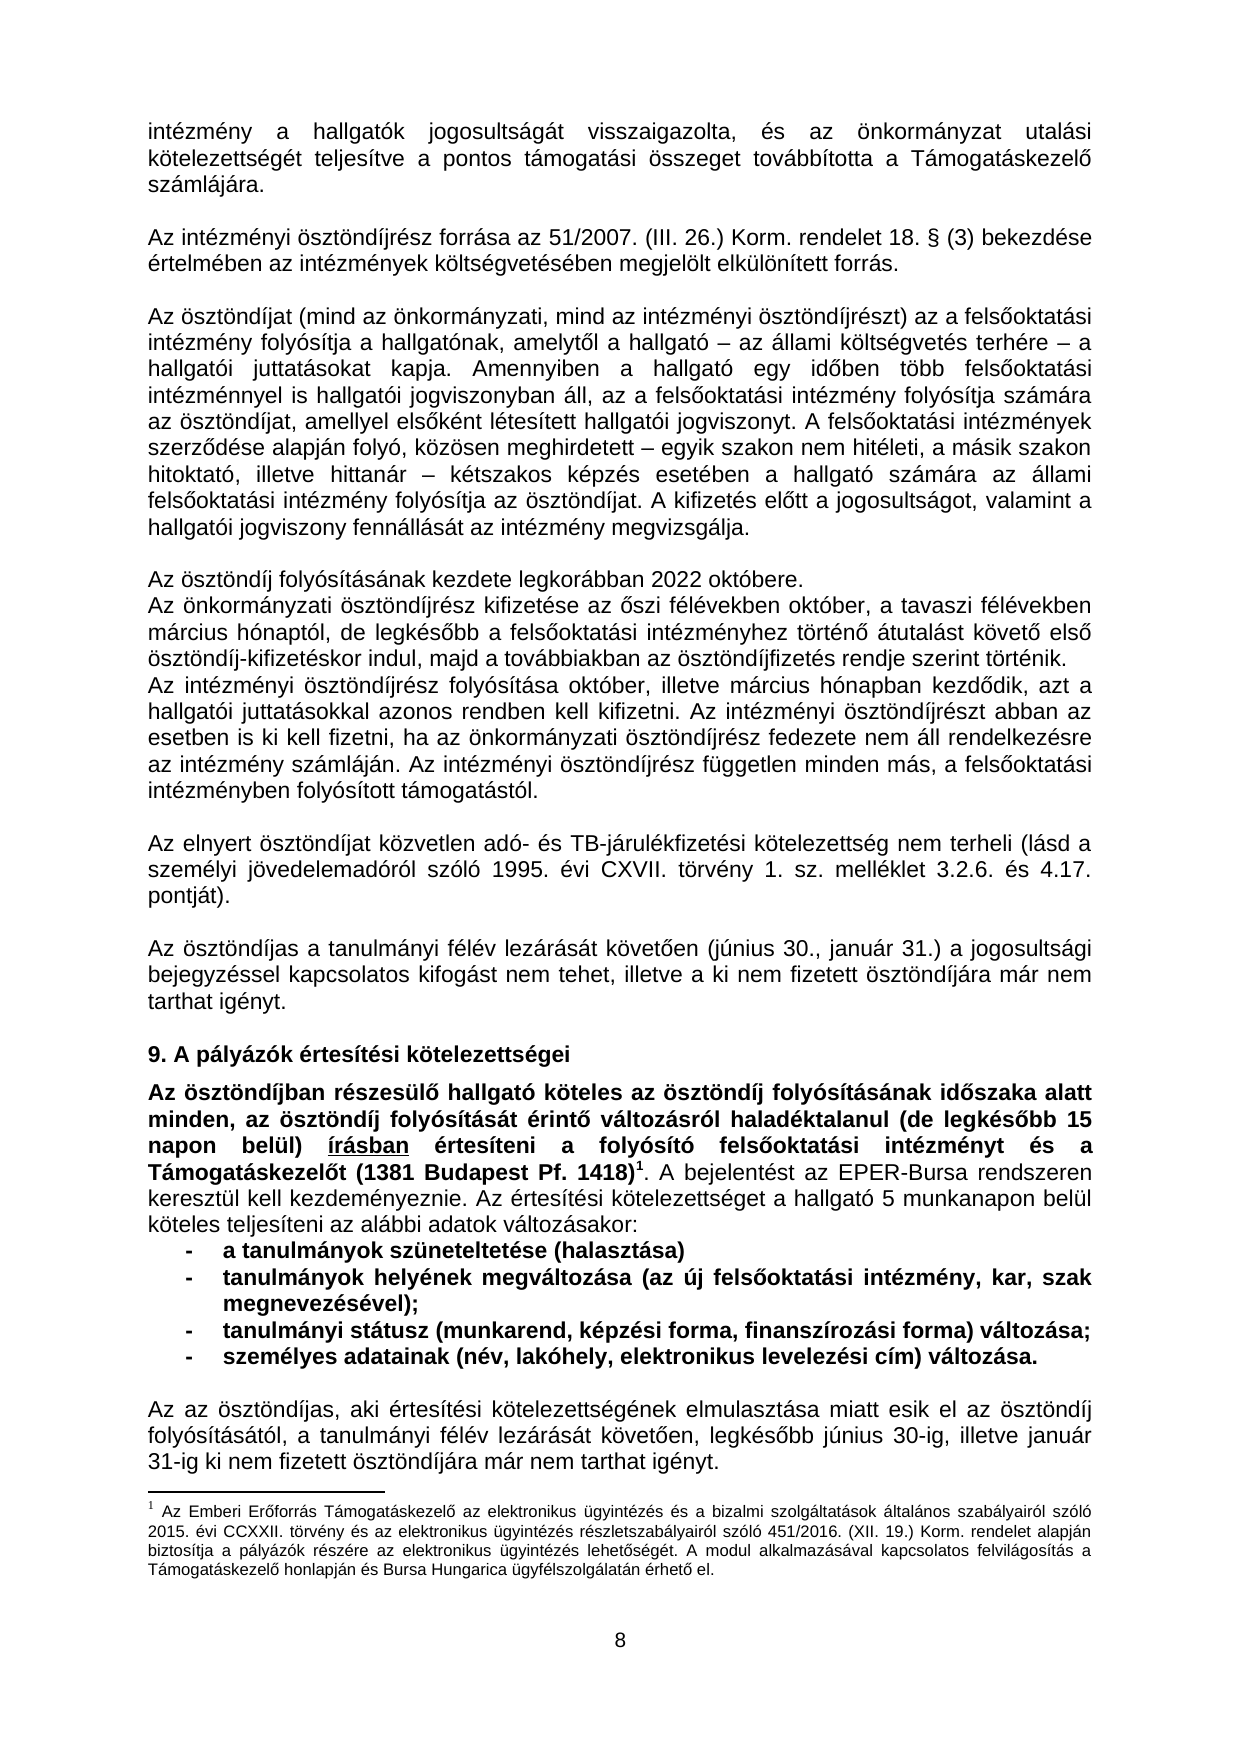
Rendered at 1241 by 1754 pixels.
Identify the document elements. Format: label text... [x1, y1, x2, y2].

list tanulmányi státusz (munkarend, képzési forma, finanszírozási forma) változása; [185, 1317, 1092, 1343]
text Az önkormányzati ösztöndíjrész kifizetése az őszi félévekben október, a tavaszi félévekben március hónaptól, de legkésőbb a felsőoktatási intézményhez történő átutalást követő első ösztöndíj-kifizetéskor indul, majd a továbbiakban az ösztöndíjfizetés rendje szerint történik. [148, 592, 1092, 672]
text Az intézményi ösztöndíjrész forrása az 51/2007. (III. 26.) Korm. rendelet 18. § (3) bekezdése értelmében az intézmények költségvetésében megjelölt elkülönített forrás. [148, 223, 1092, 276]
text Az ösztöndíjat (mind az önkormányzati, mind az intézményi ösztöndíjrészt) az a felsőoktatási intézmény folyósítja a hallgatónak, amelytől a hallgató – az állami költségvetés terhére – a hallgatói juttatásokat kapja. Amennyiben a hallgató egy időben több felsőoktatási intézménnyel is hallgatói jogviszonyban áll, az a felsőoktatási intézmény folyósítja számára az ösztöndíjat, amellyel elsőként létesített hallgatói jogviszonyt. A felsőoktatási intézmények szerződése alapján folyó, közösen meghirdetett – egyik szakon nem hitéleti, a másik szakon hitoktató, illetve hittanár – kétszakos képzés esetében a hallgató számára az állami felsőoktatási intézmény folyósítja az ösztöndíjat. A kifizetés előtt a jogosultságot, valamint a hallgatói jogviszony fennállását az intézmény megvizsgálja. [148, 303, 1092, 540]
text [148, 118, 1092, 197]
text Az ösztöndíj folyósításának kezdete legkorábban 2022 októbere. [148, 566, 1092, 592]
text Az az ösztöndíjas, aki értesítési kötelezettségének elmulasztása miatt esik el az ösztöndíj folyósításától, a tanulmányi félév lezárását követően, legkésőbb június 30-ig, illetve január 31-ig ki nem fizetett ösztöndíjára már nem tarthat igényt. [148, 1396, 1092, 1475]
text Az elnyert ösztöndíjat közvetlen adó- és TB-járulékfizetési kötelezettség nem terheli (lásd a személyi jövedelemadóról szóló 1995. évi CXVII. törvény 1. sz. melléklet 3.2.6. és 4.17. pontját). [148, 830, 1092, 909]
text Az ösztöndíjas a tanulmányi félév lezárását követően (június 30., január 31.) a jogosultsági bejegyzéssel kapcsolatos kifogást nem tehet, illetve a ki nem fizetett ösztöndíjára már nem tarthat igényt. [148, 935, 1092, 1014]
text Az ösztöndíjban részesülő hallgató köteles az ösztöndíj folyósításának időszaka alatt minden, az ösztöndíj folyósítását érintő változásról haladéktalanul (de legkésőbb 15 napon belül) írásban értesíteni a folyósító felsőoktatási intézményt és a Támogatáskezelőt (1381 Budapest Pf. 1418). A bejelentést az EPER-Bursa rendszeren keresztül kell kezdeményeznie. Az értesítési kötelezettséget a hallgató 5 munkanapon belül köteles teljesíteni az alábbi adatok változásakor: [148, 1079, 1092, 1237]
list a tanulmányok szüneteltetése (halasztása) [185, 1237, 1092, 1264]
text Az intézményi ösztöndíjrész folyósítása október, illetve március hónapban kezdődik, azt a hallgatói juttatásokkal azonos rendben kell kifizetni. Az intézményi ösztöndíjrészt abban az esetben is ki kell fizetni, ha az önkormányzati ösztöndíjrész fedezete nem áll rendelkezésre az intézmény számláján. Az intézményi ösztöndíjrész független minden más, a felsőoktatási intézményben folyósított támogatástól. [148, 672, 1092, 803]
list személyes adatainak (név, lakóhely, elektronikus levelezési cím) változása. [185, 1343, 1092, 1369]
text 9. A pályázók értesítési kötelezettségei [148, 1041, 1092, 1067]
list tanulmányok helyének megváltozása (az új felsőoktatási intézmény, kar, szak megnevezésével); [185, 1264, 1092, 1317]
